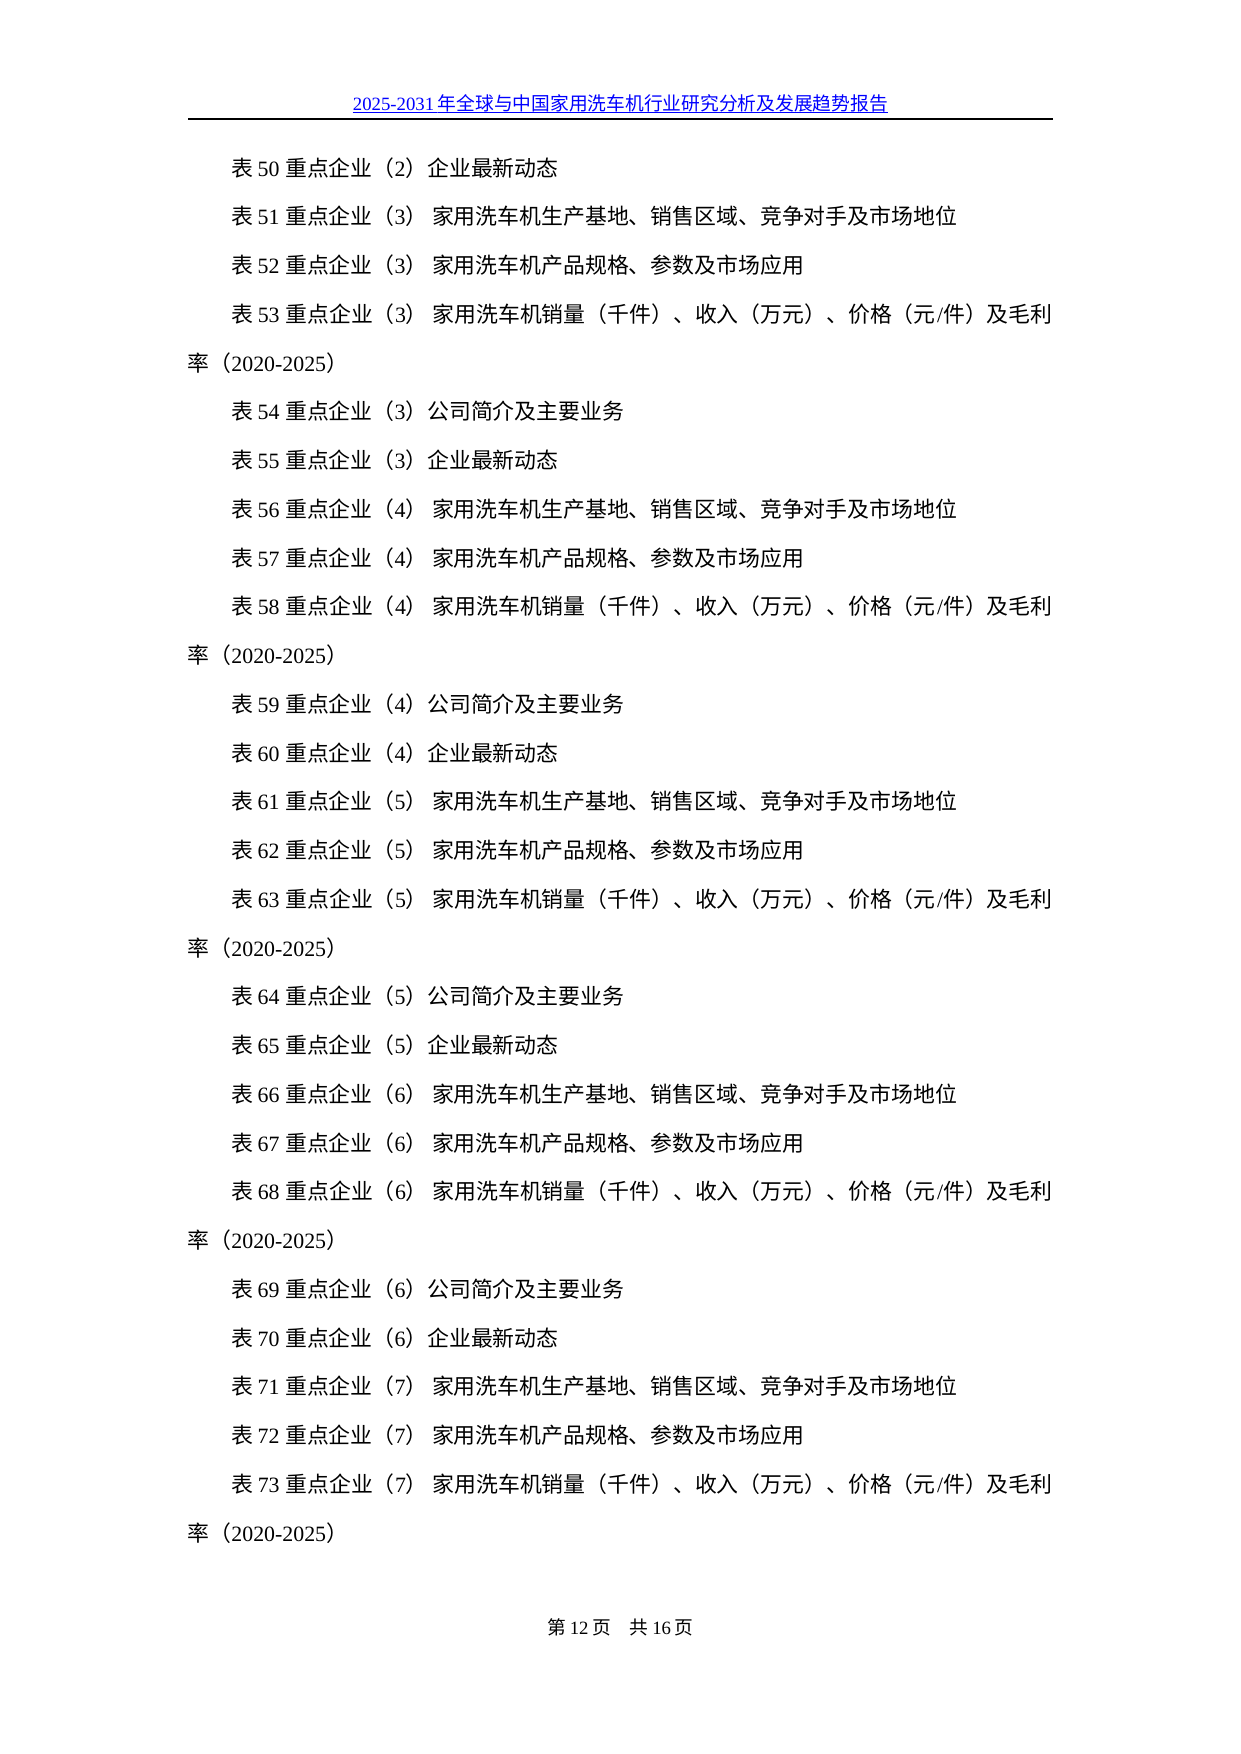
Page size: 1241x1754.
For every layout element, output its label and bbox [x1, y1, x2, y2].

text [187, 150, 1053, 1548]
